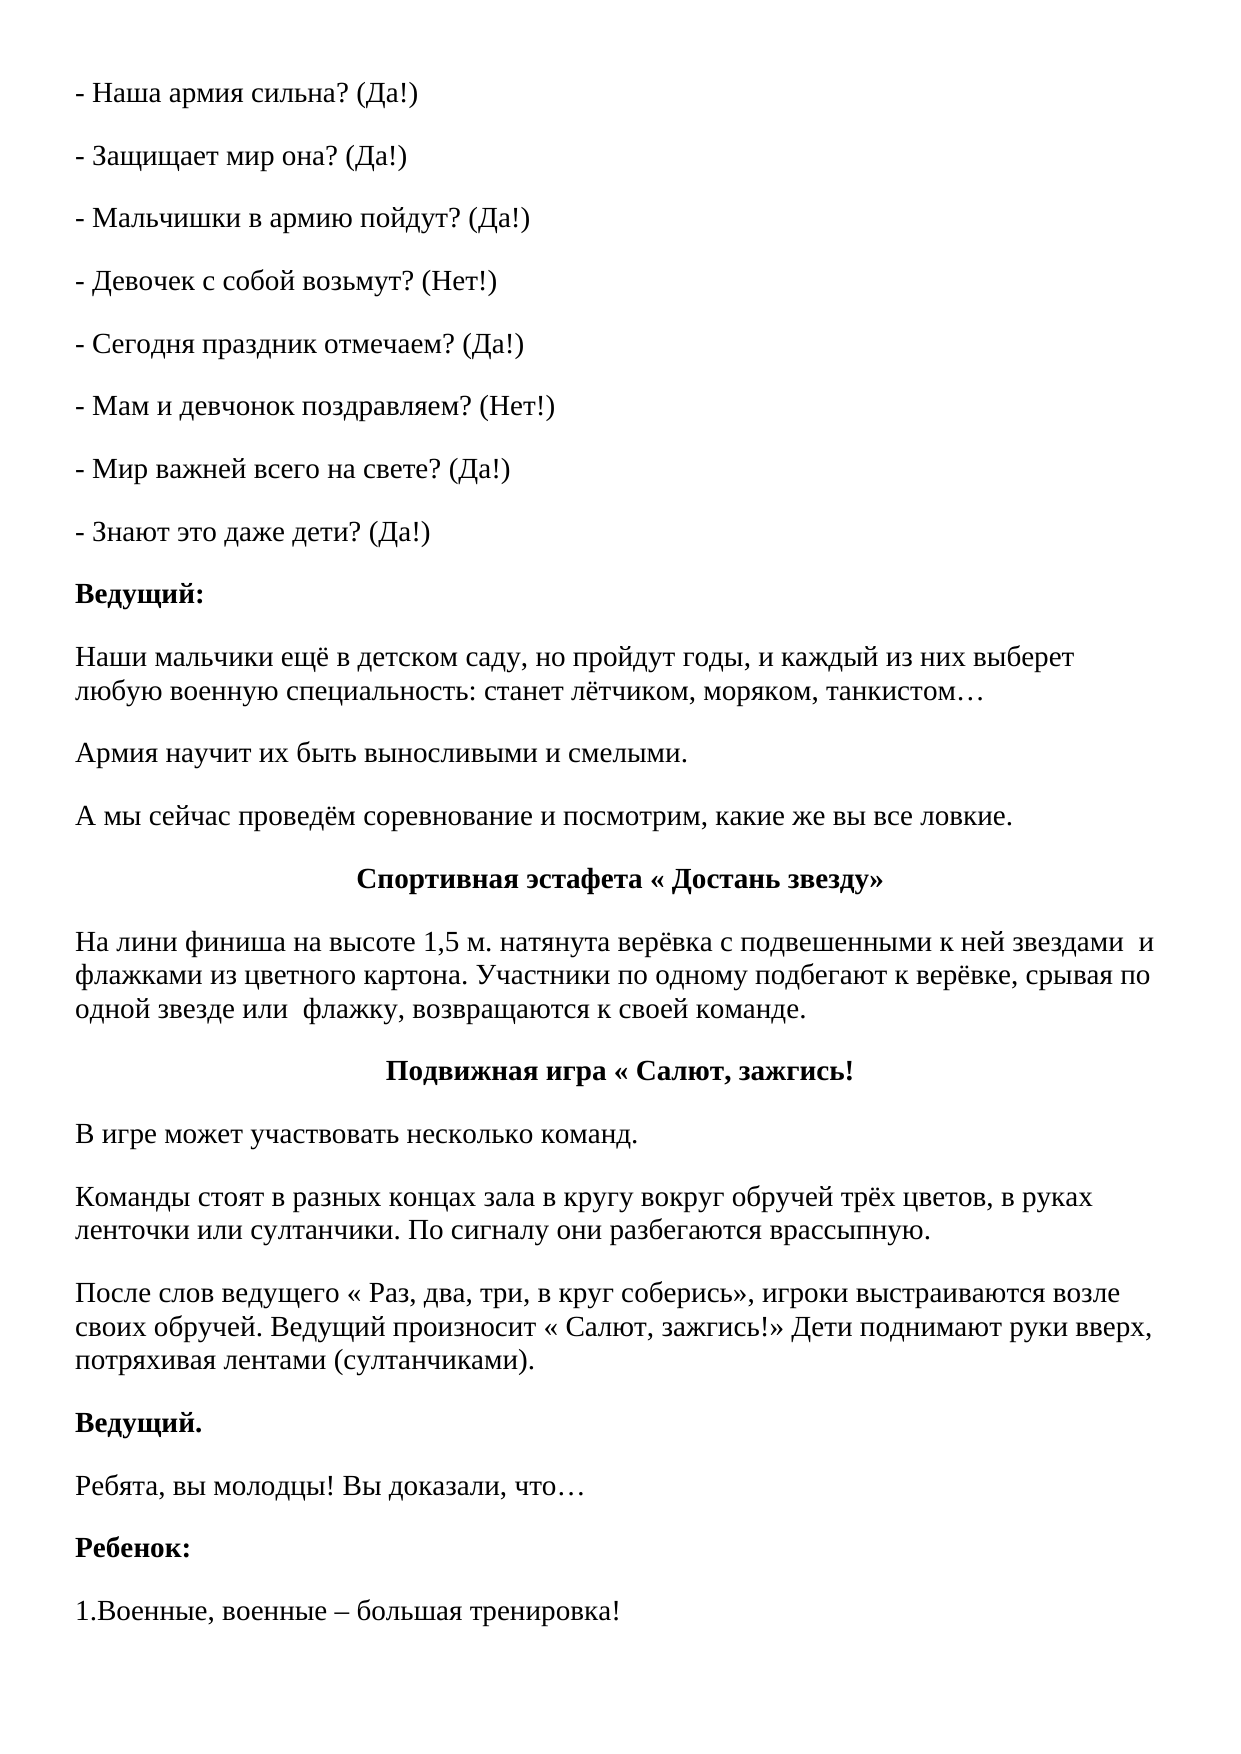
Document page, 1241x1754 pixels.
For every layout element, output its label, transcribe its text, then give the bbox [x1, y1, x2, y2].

text Подвижная игра « Салют, зажгись! [75, 1053, 1165, 1087]
text А мы сейчас проведём соревнование и посмотрим, какие же вы все ловкие. [75, 798, 1165, 832]
text Армия научит их быть выносливыми и смелыми. [75, 736, 1165, 769]
text - Наша армия сильна? (Да!) [75, 75, 1165, 108]
text Ребенок: [75, 1530, 1165, 1564]
text - Мам и девчонок поздравляем? (Нет!) [75, 388, 1165, 422]
text Ребята, вы молодцы! Вы доказали, что… [75, 1468, 1165, 1501]
text Наши мальчики ещё в детском саду, но пройдут годы, и каждый из них выберет любую военную специальность: станет лётчиком, моряком, танкистом… [75, 639, 1165, 706]
text - Мальчишки в армию пойдут? (Да!) [75, 200, 1165, 234]
text 1.Военные, военные – большая тренировка! [75, 1593, 1165, 1627]
text Ведущий: [75, 577, 1165, 610]
text - Мир важней всего на свете? (Да!) [75, 451, 1165, 485]
text Ведущий. [75, 1405, 1165, 1438]
text После слов ведущего « Раз, два, три, в круг соберись», игроки выстраиваются возле своих обручей. Ведущий произносит « Салют, зажгись!» Дети поднимают руки вверх, потряхивая лентами (султанчиками). [75, 1275, 1165, 1376]
text - Знают это даже дети? (Да!) [75, 514, 1165, 547]
text Спортивная эстафета « Достань звезду» [75, 861, 1165, 894]
text - Сегодня праздник отмечаем? (Да!) [75, 326, 1165, 359]
text Команды стоят в разных концах зала в кругу вокруг обручей трёх цветов, в руках ленточки или султанчики. По сигналу они разбегаются врассыпную. [75, 1179, 1165, 1246]
text - Девочек с собой возьмут? (Нет!) [75, 263, 1165, 297]
text - Защищает мир она? (Да!) [75, 138, 1165, 171]
text В игре может участвовать несколько команд. [75, 1116, 1165, 1150]
text На лини финиша на высоте 1,5 м. натянута верёвка с подвешенными к ней звездами и флажками из цветного картона. Участники по одному подбегают к верёвке, срывая по одной звезде или флажку, возвращаются к своей команде. [75, 924, 1165, 1024]
